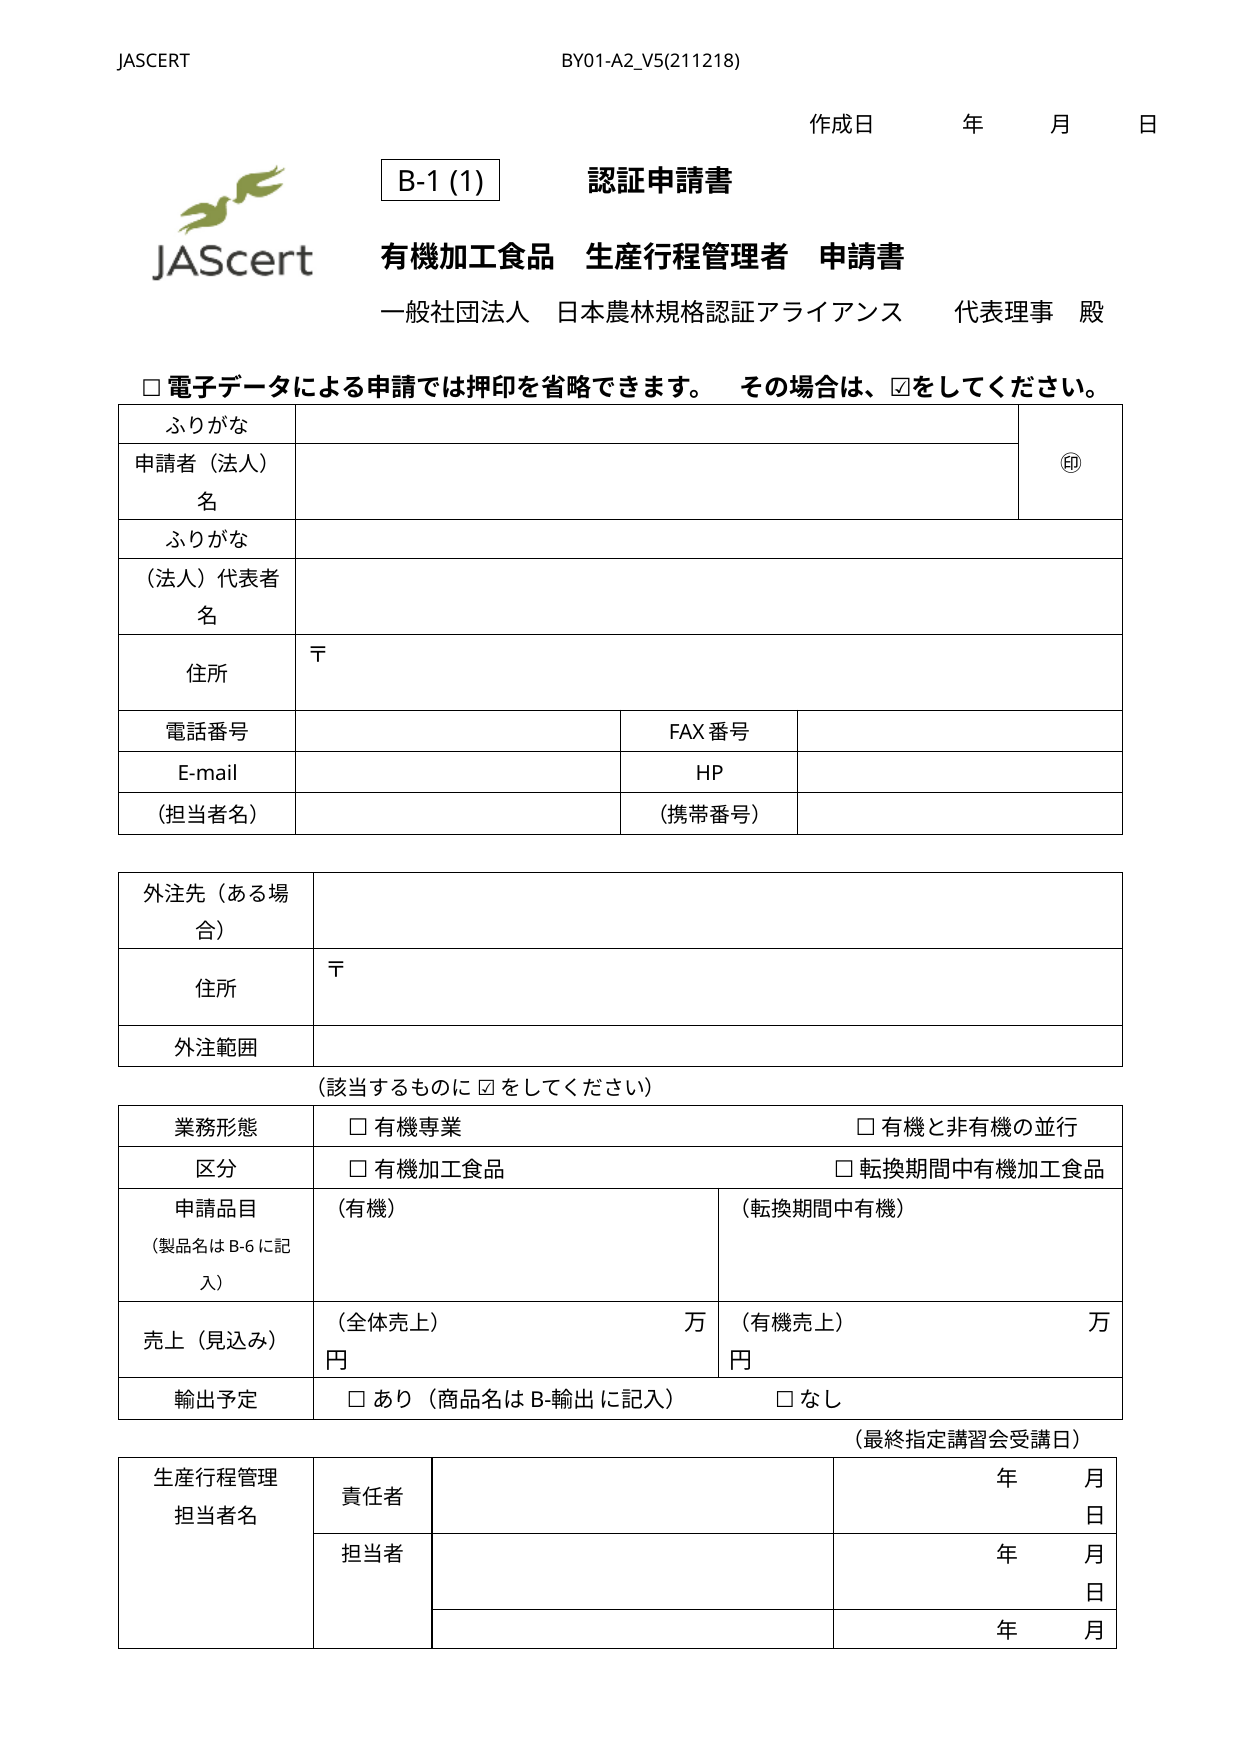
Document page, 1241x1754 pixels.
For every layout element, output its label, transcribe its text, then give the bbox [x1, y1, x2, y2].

table_cell FAX番号 [621, 711, 797, 751]
table_cell [296, 520, 1122, 557]
table_cell 輸出予定 [119, 1378, 313, 1418]
text 一般社団法人 日本農林規格認証アライアンス 代表理事 殿 [118, 292, 1181, 329]
table_header 年 月 日 [834, 1458, 1116, 1533]
table_cell HP [621, 752, 797, 792]
table_cell （携帯番号） [621, 793, 797, 833]
table_cell 年 月 日 [834, 1610, 1116, 1648]
table_cell [296, 793, 620, 833]
text 有機加工食品 生産行程管理者 申請書 [118, 217, 1181, 292]
table_cell 〒 [296, 635, 1122, 709]
text B-1 (1) 認証申請書 [118, 142, 1181, 217]
table_cell [314, 1026, 1122, 1066]
table_cell [296, 444, 1018, 519]
table_cell E-mail [119, 752, 295, 792]
table_header ㊞ [1019, 405, 1122, 519]
table_header ふりがな [119, 405, 295, 443]
table_header [314, 873, 1122, 948]
table_cell [798, 793, 1122, 833]
table_cell あり（商品名は B-輸出 に記入） なし [314, 1378, 1122, 1418]
table_cell [798, 752, 1122, 792]
table_header [433, 1458, 833, 1533]
table_cell [798, 711, 1122, 751]
table_cell 売上（見込み） [119, 1302, 313, 1377]
table_cell （有機売上） 万円 [719, 1302, 1122, 1377]
table_cell [296, 752, 620, 792]
table_cell （担当者名） [119, 793, 295, 833]
table_cell 住所 [119, 635, 295, 709]
text （該当するものに ☑ をしてください） [118, 1067, 1181, 1105]
table_cell （有機） [314, 1189, 718, 1301]
table_cell （全体売上） 万円 [314, 1302, 718, 1377]
table_cell 申請品目 （製品名はB-6に記入） [119, 1189, 313, 1301]
table_header 業務形態 [119, 1106, 313, 1146]
table_cell 年 月 日 [834, 1534, 1116, 1609]
table_cell 申請者（法人）名 [119, 444, 295, 519]
text （最終指定講習会受講日） [118, 1420, 1093, 1457]
table_cell ふりがな [119, 520, 295, 557]
table_cell 有機加工食品 転換期間中有機加工食品 [314, 1147, 1122, 1187]
table_header 外注先（ある場合） [119, 873, 313, 948]
table_cell （法人）代表者名 [119, 559, 295, 633]
table_cell （転換期間中有機） [719, 1189, 1122, 1301]
text 作成日 年 月 日 [118, 104, 1159, 142]
table_header 責任者 [314, 1458, 431, 1533]
table_header 生産行程管理 担当者名 [119, 1458, 313, 1648]
picture [129, 147, 328, 286]
table_header 有機専業 有機と非有機の並行 [314, 1106, 1122, 1146]
table_header [296, 405, 1018, 443]
table_cell [433, 1534, 833, 1609]
table_cell [296, 559, 1122, 633]
table_cell 担当者 [314, 1534, 431, 1648]
text 電子データによる申請では押印を省略できます。 その場合は、☑をしてください。 [118, 367, 1181, 404]
table_cell 〒 [314, 949, 1122, 1025]
table_cell [296, 711, 620, 751]
table_cell 区分 [119, 1147, 313, 1187]
table_cell 外注範囲 [119, 1026, 313, 1066]
table_cell 電話番号 [119, 711, 295, 751]
table_cell [433, 1610, 833, 1648]
table_cell 住所 [119, 949, 313, 1025]
